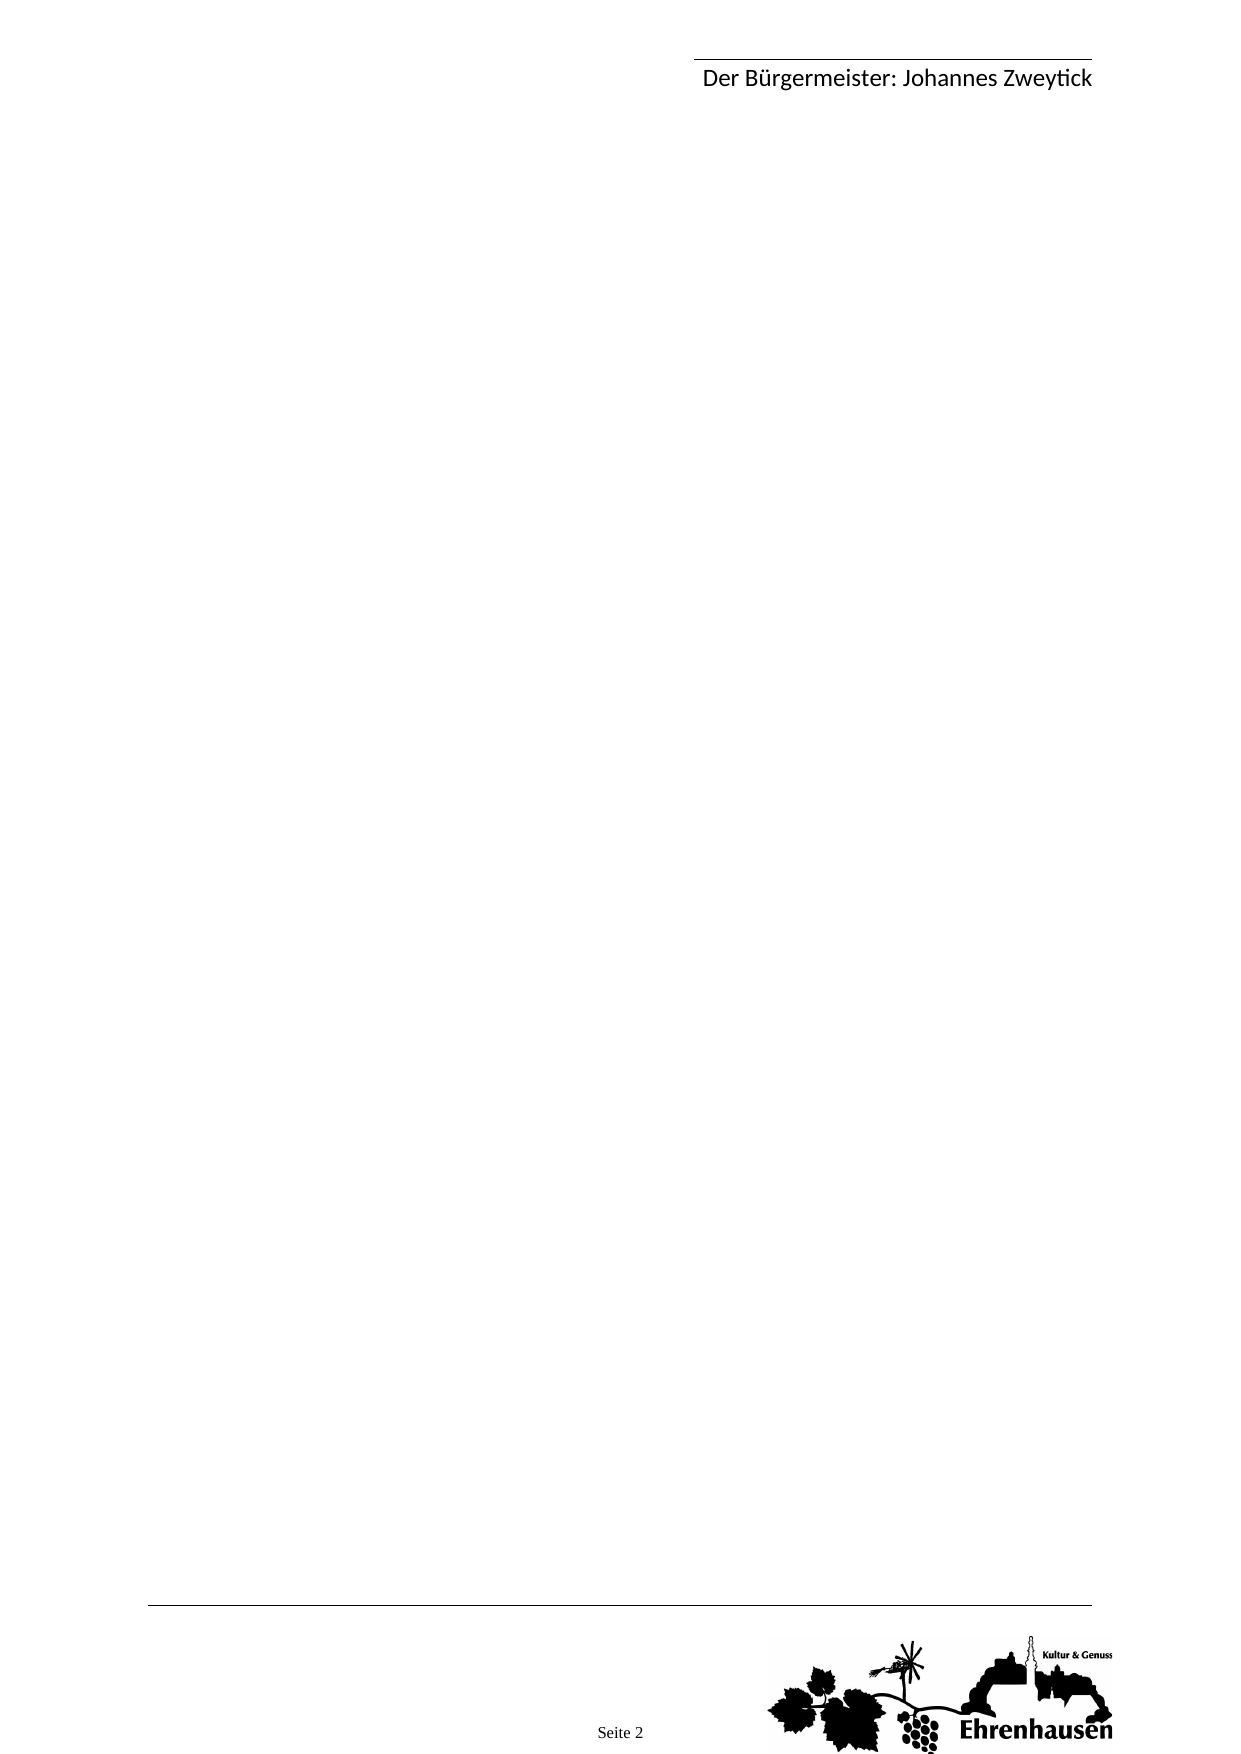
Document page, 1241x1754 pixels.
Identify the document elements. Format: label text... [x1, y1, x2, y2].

picture [767, 1636, 1113, 1754]
text Der Bürgermeister: Johannes Zweytick [694, 60, 1092, 93]
